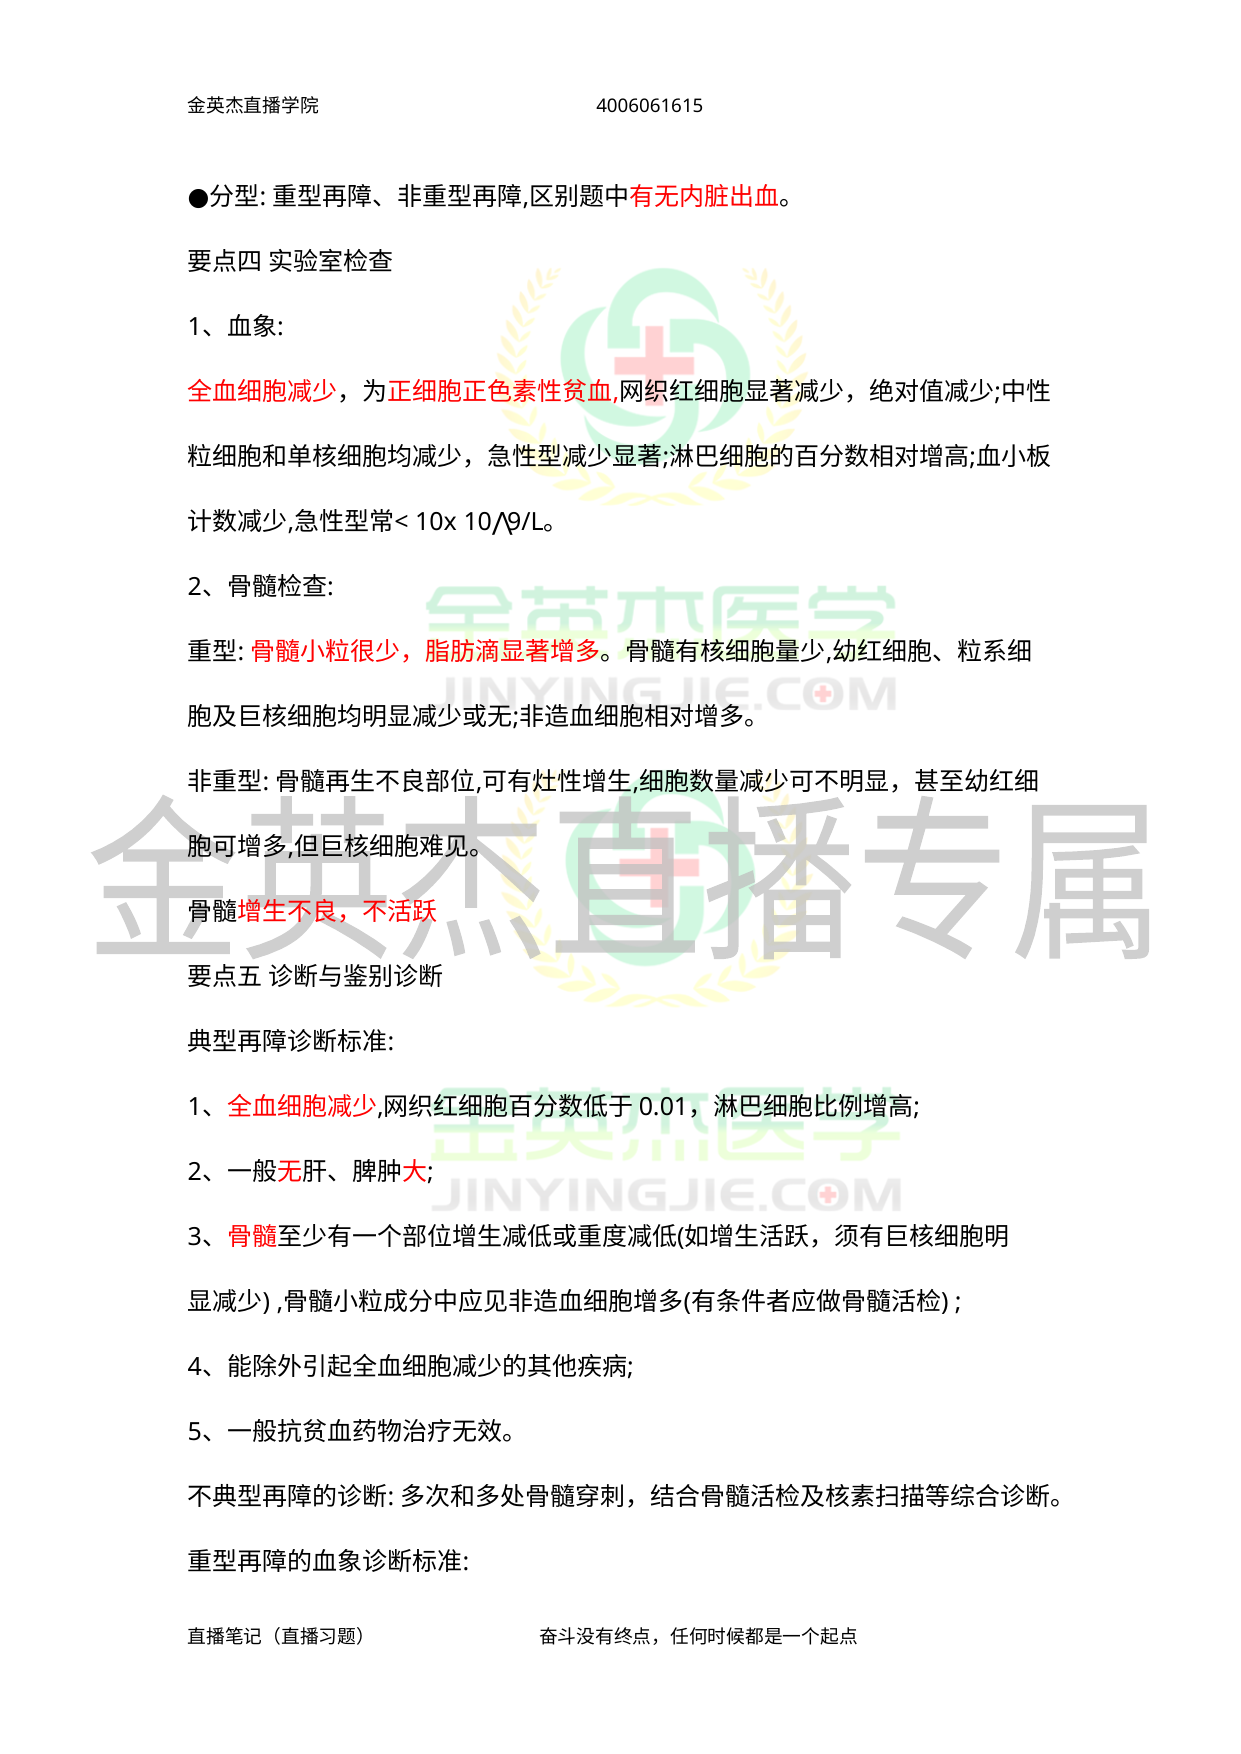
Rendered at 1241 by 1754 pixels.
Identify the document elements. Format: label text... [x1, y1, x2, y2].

text 骨髓增生不良，不活跃 [187, 877, 1053, 942]
text 显减少) ,骨髓小粒成分中应见非造血细胞增多(有条件者应做骨髓活检) ; [187, 1267, 1053, 1332]
text 典型再障诊断标准: [187, 1007, 1053, 1072]
text 不典型再障的诊断: 多次和多处骨髓穿刺，结合骨髓活检及核素扫描等综合诊断。 [187, 1462, 1053, 1527]
text 重型再障的血象诊断标准: [187, 1527, 1053, 1592]
text 全血细胞减少，为正细胞正色素性贫血,网织红细胞显著减少，绝对值减少;中性粒细胞和单核细胞均减少，急性型减少显著;淋巴细胞的百分数相对增高;血小板计数减少,急性型常< 10x 10⋀9/L。 [187, 357, 1053, 552]
text 3、骨髓至少有一个部位增生减低或重度减低(如增生活跃，须有巨核细胞明 [187, 1202, 1053, 1267]
text 2、骨髓检查: [187, 552, 1053, 617]
text 要点五 诊断与鉴别诊断 [187, 942, 1053, 1007]
text 2、一般无肝、脾肿大; [187, 1137, 1053, 1202]
text 5、一般抗贫血药物治疗无效。 [187, 1397, 1053, 1462]
text ●分型: 重型再障、非重型再障,区别题中有无内脏出血。 [187, 162, 1053, 227]
text 1、血象: [187, 292, 1053, 357]
text 重型: 骨髓小粒很少，脂肪滴显著增多。骨髓有核细胞量少,幼红细胞、粒系细胞及巨核细胞均明显减少或无;非造血细胞相对增多。 [187, 617, 1053, 747]
text 4、能除外引起全血细胞减少的其他疾病; [187, 1332, 1053, 1397]
text 非重型: 骨髓再生不良部位,可有灶性增生,细胞数量减少可不明显，甚至幼红细胞可增多,但巨核细胞难见。 [187, 747, 1053, 877]
text 1、全血细胞减少,网织红细胞百分数低于0.01，淋巴细胞比例增高; [187, 1072, 1053, 1137]
text 要点四 实验室检查 [187, 227, 1053, 292]
